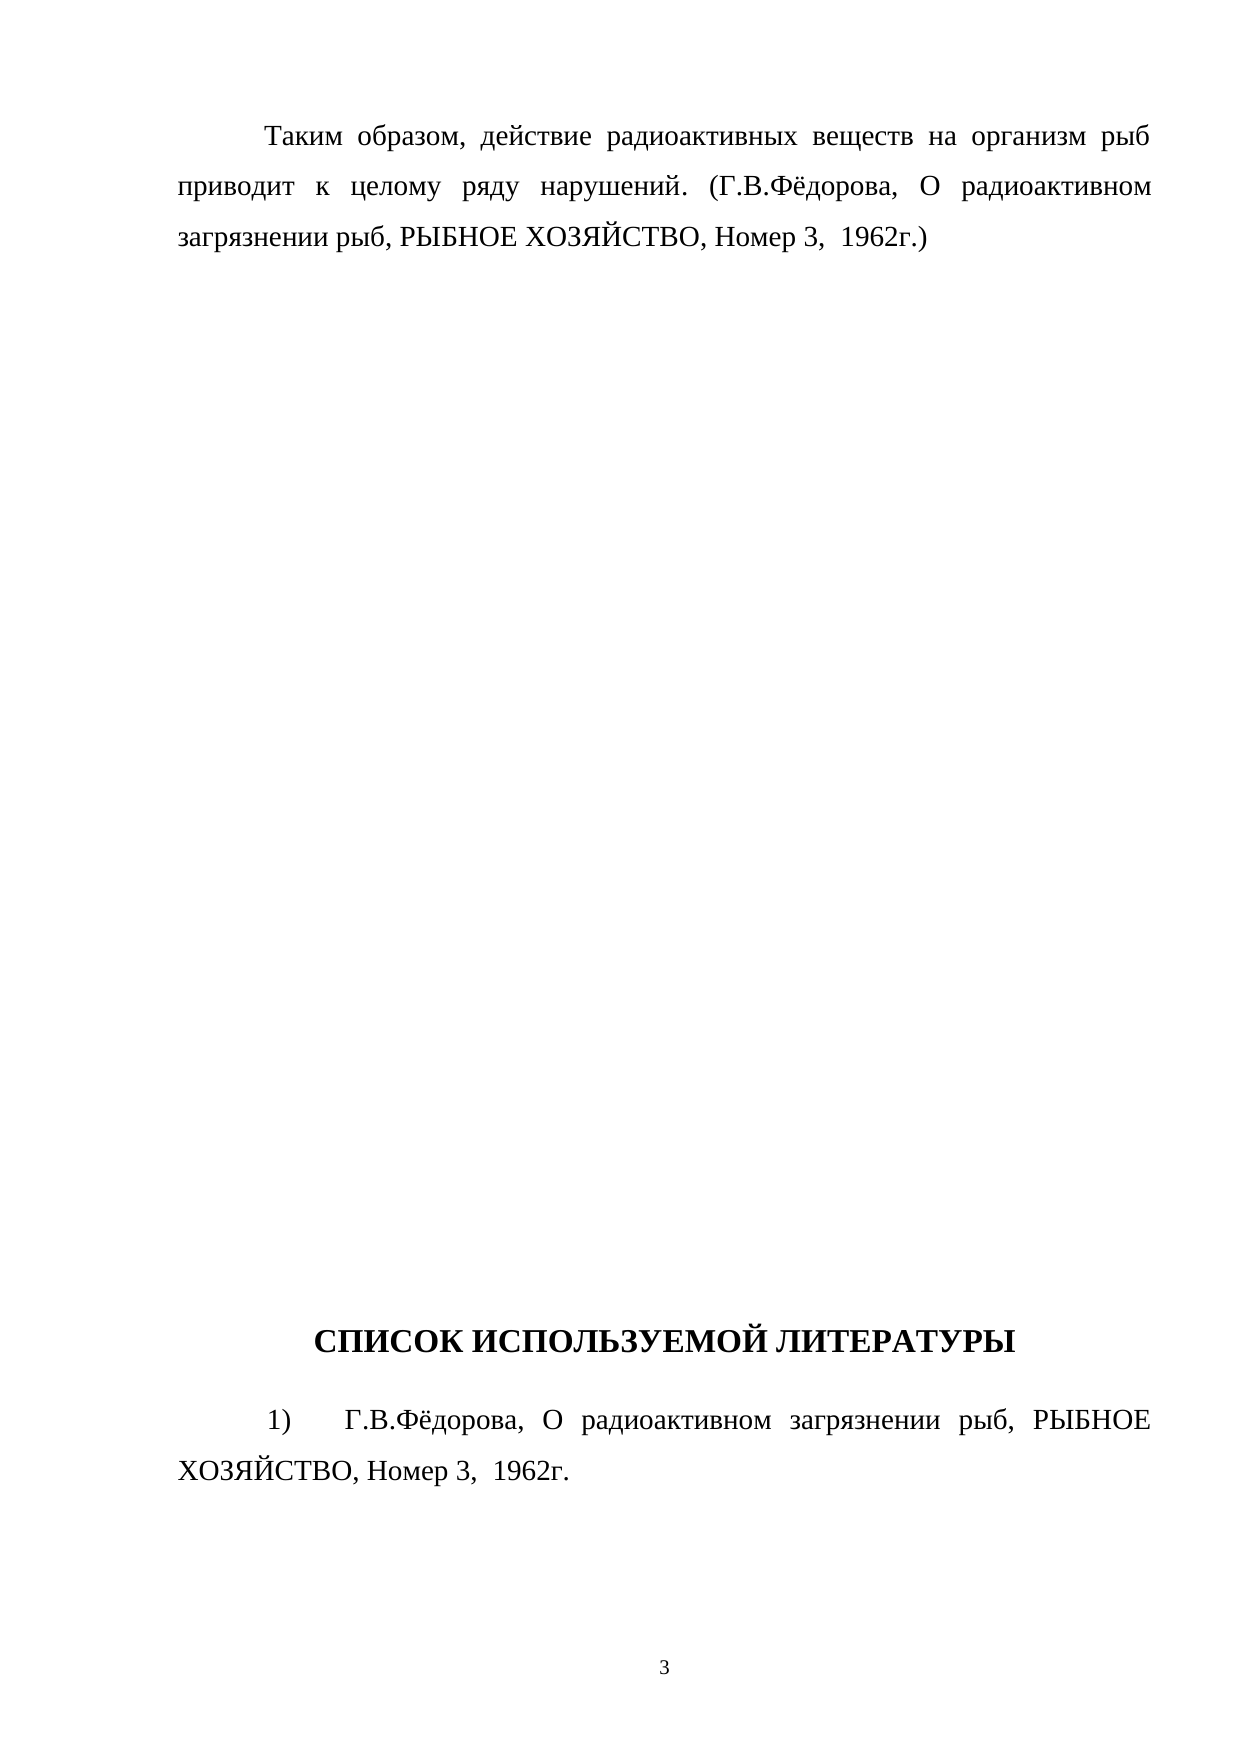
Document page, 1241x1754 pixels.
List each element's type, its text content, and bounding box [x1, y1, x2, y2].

text 1) Г.В.Фёдорова, О радиоактивном загрязнении рыб, РЫБНОЕ ХОЗЯЙСТВО, Номер 3, 1962г. [177, 1402, 1152, 1486]
subtitle СПИСОК ИСПОЛЬЗУЕМОЙ ЛИТЕРАТУРЫ [177, 1321, 1152, 1359]
text Таким образом, действие радиоактивных веществ на организм рыб приводит к целому ряду нарушений. (Г.В.Фёдорова, О радиоактивном загрязнении рыб, РЫБНОЕ ХОЗЯЙСТВО, Номер 3, 1962г.) [177, 118, 1152, 252]
